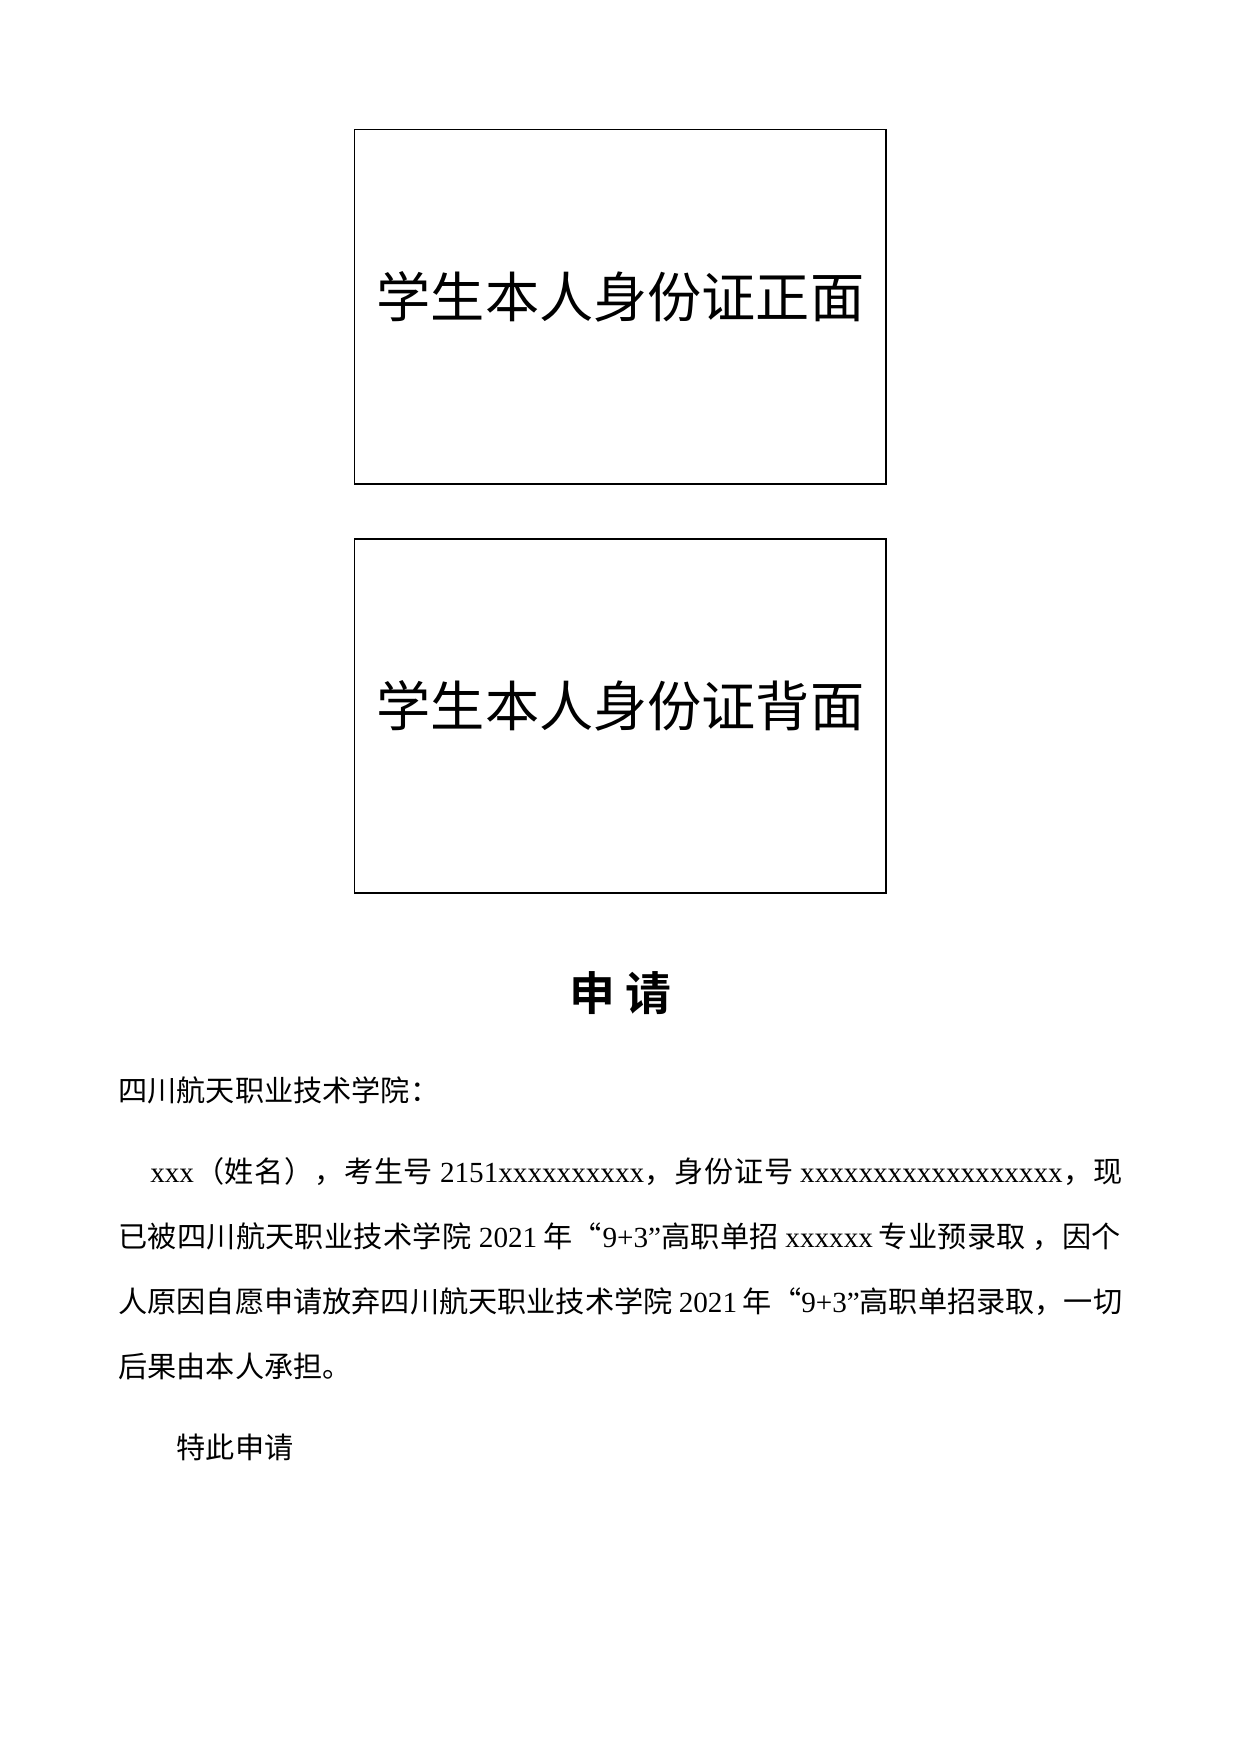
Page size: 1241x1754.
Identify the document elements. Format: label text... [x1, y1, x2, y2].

text xxx（姓名），考生号2151xxxxxxxxxx，身份证号xxxxxxxxxxxxxxxxxx，现已被四川航天职业技术学院2021年“9+3”高职单招xxxxxx专业预录取 ，因个人原因自愿申请放弃四川航天职业技术学院2021年“9+3”高职单招录取，一切后果由本人承担。 [118, 1137, 1122, 1397]
text 四川航天职业技术学院： [118, 1056, 1122, 1121]
text 特此申请 [118, 1413, 1122, 1478]
text 申 请 [118, 942, 1122, 1039]
